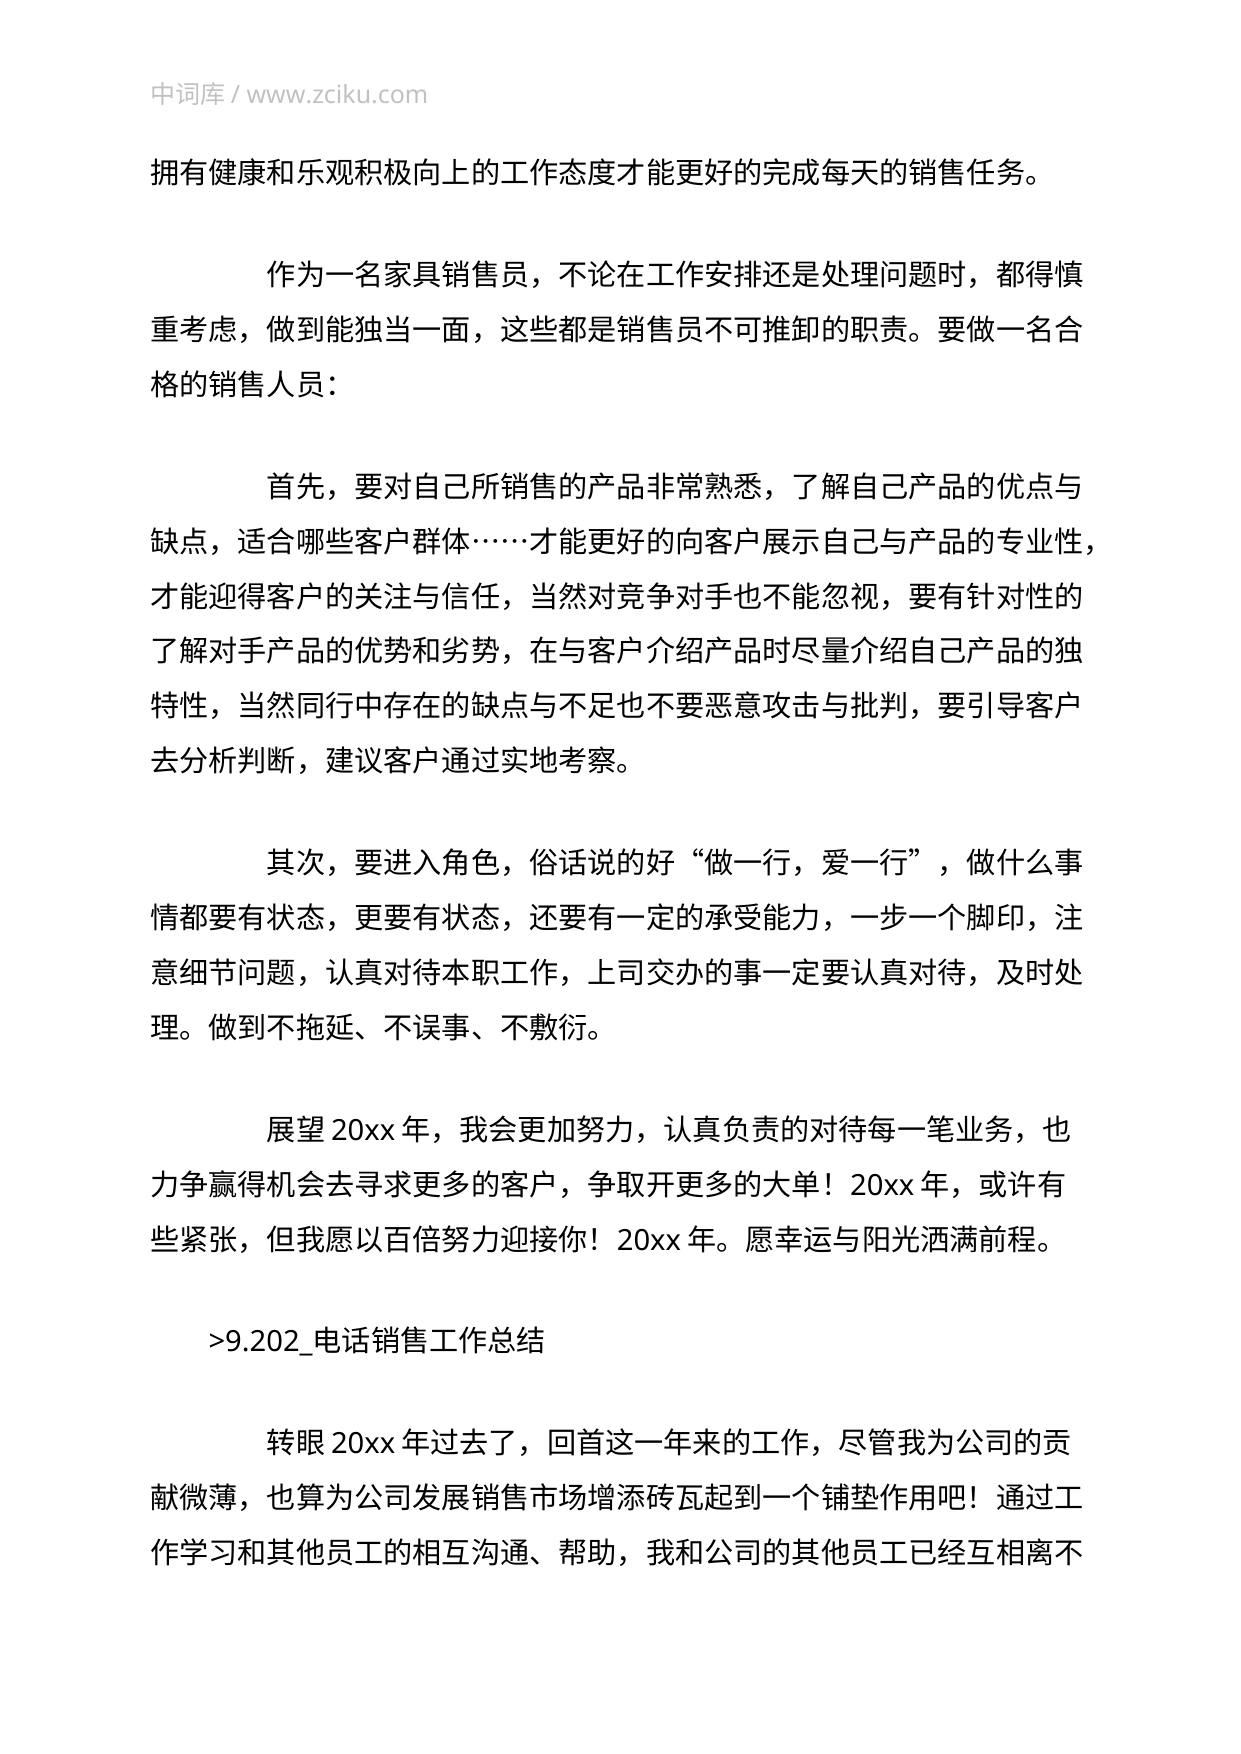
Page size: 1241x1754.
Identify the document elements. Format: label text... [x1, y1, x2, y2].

text 首先，要对自己所销售的产品非常熟悉，了解自己产品的优点与缺点，适合哪些客户群体……才能更好的向客户展示自己与产品的专业性，才能迎得客户的关注与信任，当然对竞争对手也不能忽视，要有针对性的了解对手产品的优势和劣势，在与客户介绍产品时尽量介绍自己产品的独特性，当然同行中存在的缺点与不足也不要恶意攻击与批判，要引导客户去分析判断，建议客户通过实地考察。 [150, 463, 1090, 780]
text 作为一名家具销售员，不论在工作安排还是处理问题时，都得慎重考虑，做到能独当一面，这些都是销售员不可推卸的职责。要做一名合格的销售人员： [150, 252, 1090, 404]
text 其次，要进入角色，俗话说的好“做一行，爱一行”，做什么事情都要有状态，更要有状态，还要有一定的承受能力，一步一个脚印，注意细节问题，认真对待本职工作，上司交办的事一定要认真对待，及时处理。做到不拖延、不误事、不敷衍。 [150, 839, 1090, 1047]
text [150, 1420, 1090, 1572]
text >9.202_电话销售工作总结 [150, 1318, 1090, 1360]
text 展望20xx年，我会更加努力，认真负责的对待每一笔业务，也力争赢得机会去寻求更多的客户，争取开更多的大单！20xx年，或许有些紧张，但我愿以百倍努力迎接你！20xx年。愿幸运与阳光洒满前程。 [150, 1106, 1090, 1258]
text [150, 150, 1090, 192]
